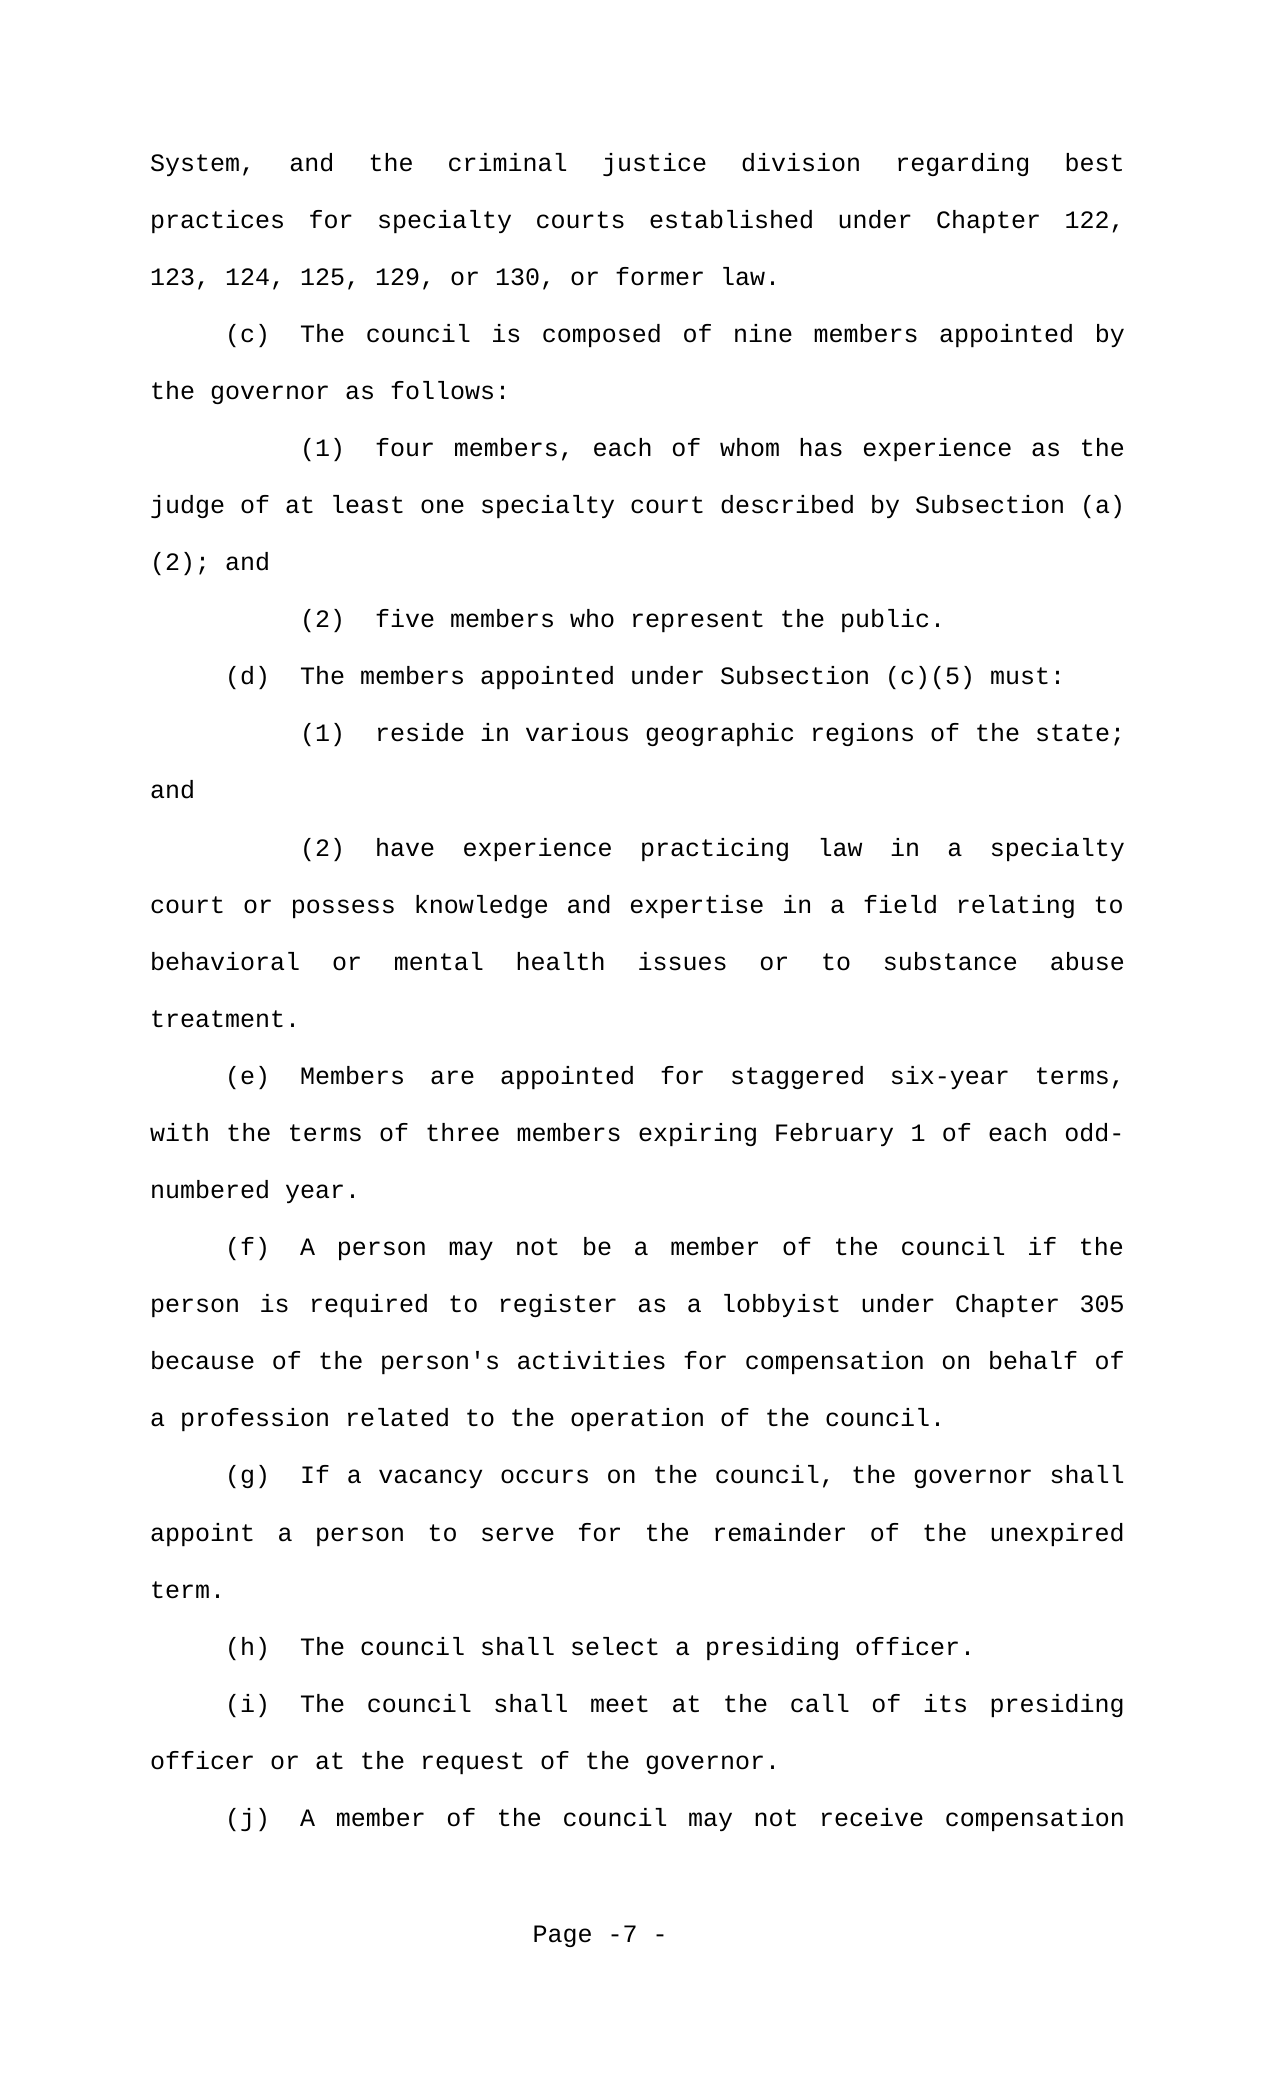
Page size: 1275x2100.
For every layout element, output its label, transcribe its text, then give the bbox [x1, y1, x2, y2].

text (i) The council shall meet at the call of its presiding officer or at the request of the governor. [150, 1691, 1125, 1777]
text (1) four members, each of whom has experience as the judge of at least one specialty court described by Subsection (a)(2); and [150, 435, 1125, 578]
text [150, 150, 1125, 293]
text (2) have experience practicing law in a specialty court or possess knowledge and expertise in a field relating to behavioral or mental health issues or to substance abuse treatment. [150, 835, 1125, 1035]
text (1) reside in various geographic regions of the state; and [150, 721, 1125, 806]
text (2) five members who represent the public. [150, 607, 1125, 635]
text (g) If a vacancy occurs on the council, the governor shall appoint a person to serve for the remainder of the unexpired term. [150, 1463, 1125, 1606]
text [150, 1805, 1125, 1834]
text (f) A person may not be a member of the council if the person is required to register as a lobbyist under Chapter 305 because of the person's activities for compensation on behalf of a profession related to the operation of the council. [150, 1234, 1125, 1434]
text (c) The council is composed of nine members appointed by the governor as follows: [150, 321, 1125, 407]
text (h) The council shall select a presiding officer. [150, 1634, 1125, 1663]
text (e) Members are appointed for staggered six-year terms, with the terms of three members expiring February 1 of each odd-numbered year. [150, 1063, 1125, 1206]
text (d) The members appointed under Subsection (c)(5) must: [150, 664, 1125, 692]
